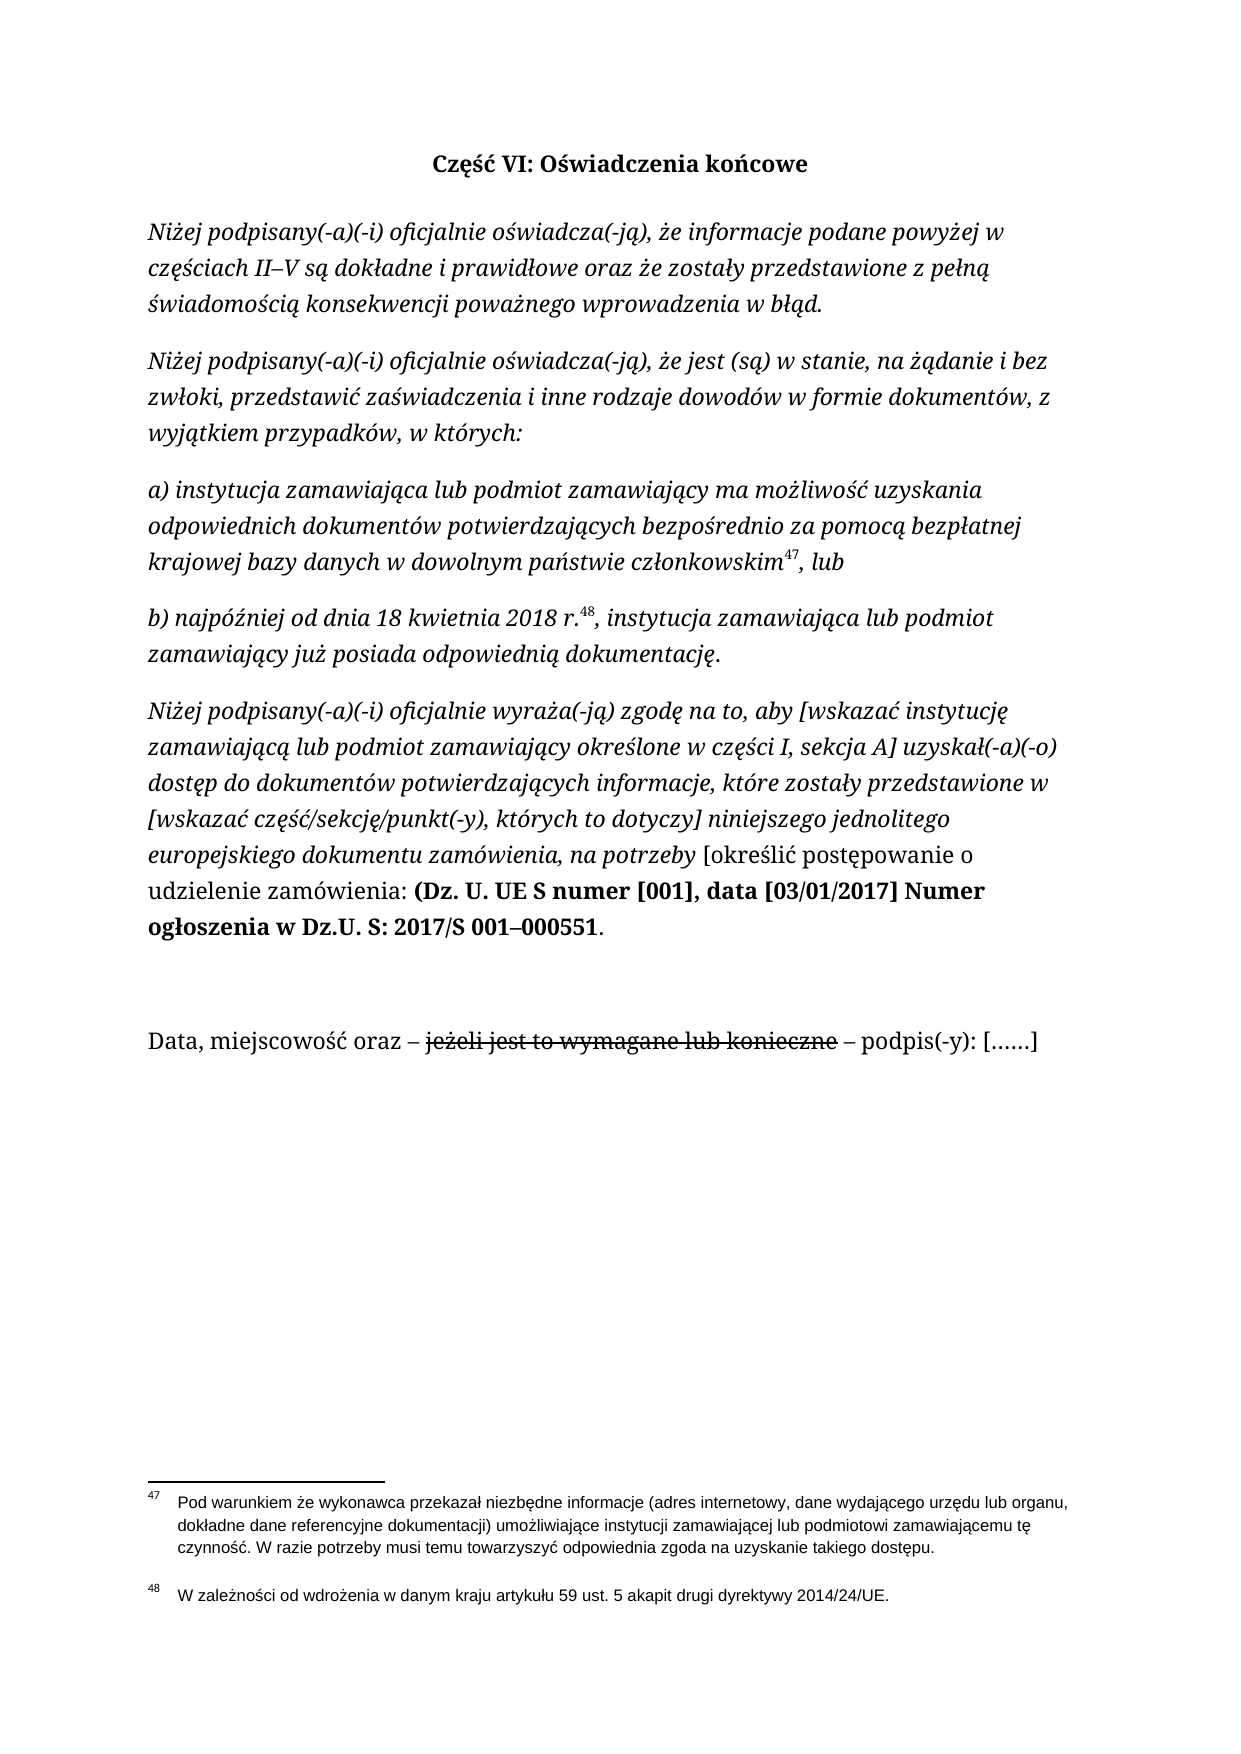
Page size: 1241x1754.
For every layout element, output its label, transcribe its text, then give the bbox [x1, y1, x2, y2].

text Niżej podpisany(-a)(-i) oficjalnie oświadcza(-ją), że jest (są) w stanie, na żądanie i bez zwłoki, przedstawić zaświadczenia i inne rodzaje dowodów w formie dokumentów, z wyjątkiem przypadków, w których: [148, 345, 1093, 448]
text Niżej podpisany(-a)(-i) oficjalnie oświadcza(-ją), że informacje podane powyżej w częściach II–V są dokładne i prawidłowe oraz że zostały przedstawione z pełną świadomością konsekwencji poważnego wprowadzenia w błąd. [148, 216, 1093, 319]
title Część VI: Oświadczenia końcowe [148, 148, 1093, 179]
text Niżej podpisany(-a)(-i) oficjalnie wyraża(-ją) zgodę na to, aby [wskazać instytucję zamawiającą lub podmiot zamawiający określone w części I, sekcja A] uzyskał(-a)(-o) dostęp do dokumentów potwierdzających informacje, które zostały przedstawione w [wskazać część/sekcję/punkt(-y), których to dotyczy] niniejszego jednolitego europejskiego dokumentu zamówienia, na potrzeby [określić postępowanie o udzielenie zamówienia: (Dz. U. UE S numer [001], data [03/01/2017] Numer ogłoszenia w Dz.U. S: 2017/S 001–000551. [148, 695, 1093, 942]
text Data, miejscowość oraz – jeżeli jest to wymagane lub konieczne – podpis(-y): [……] [148, 1024, 1093, 1056]
text a) instytucja zamawiająca lub podmiot zamawiający ma możliwość uzyskania odpowiednich dokumentów potwierdzających bezpośrednio za pomocą bezpłatnej krajowej bazy danych w dowolnym państwie członkowskim, lub [148, 474, 1093, 577]
text b) najpóźniej od dnia 18 kwietnia 2018 r., instytucja zamawiająca lub podmiot zamawiający już posiada odpowiednią dokumentację. [148, 602, 1093, 669]
